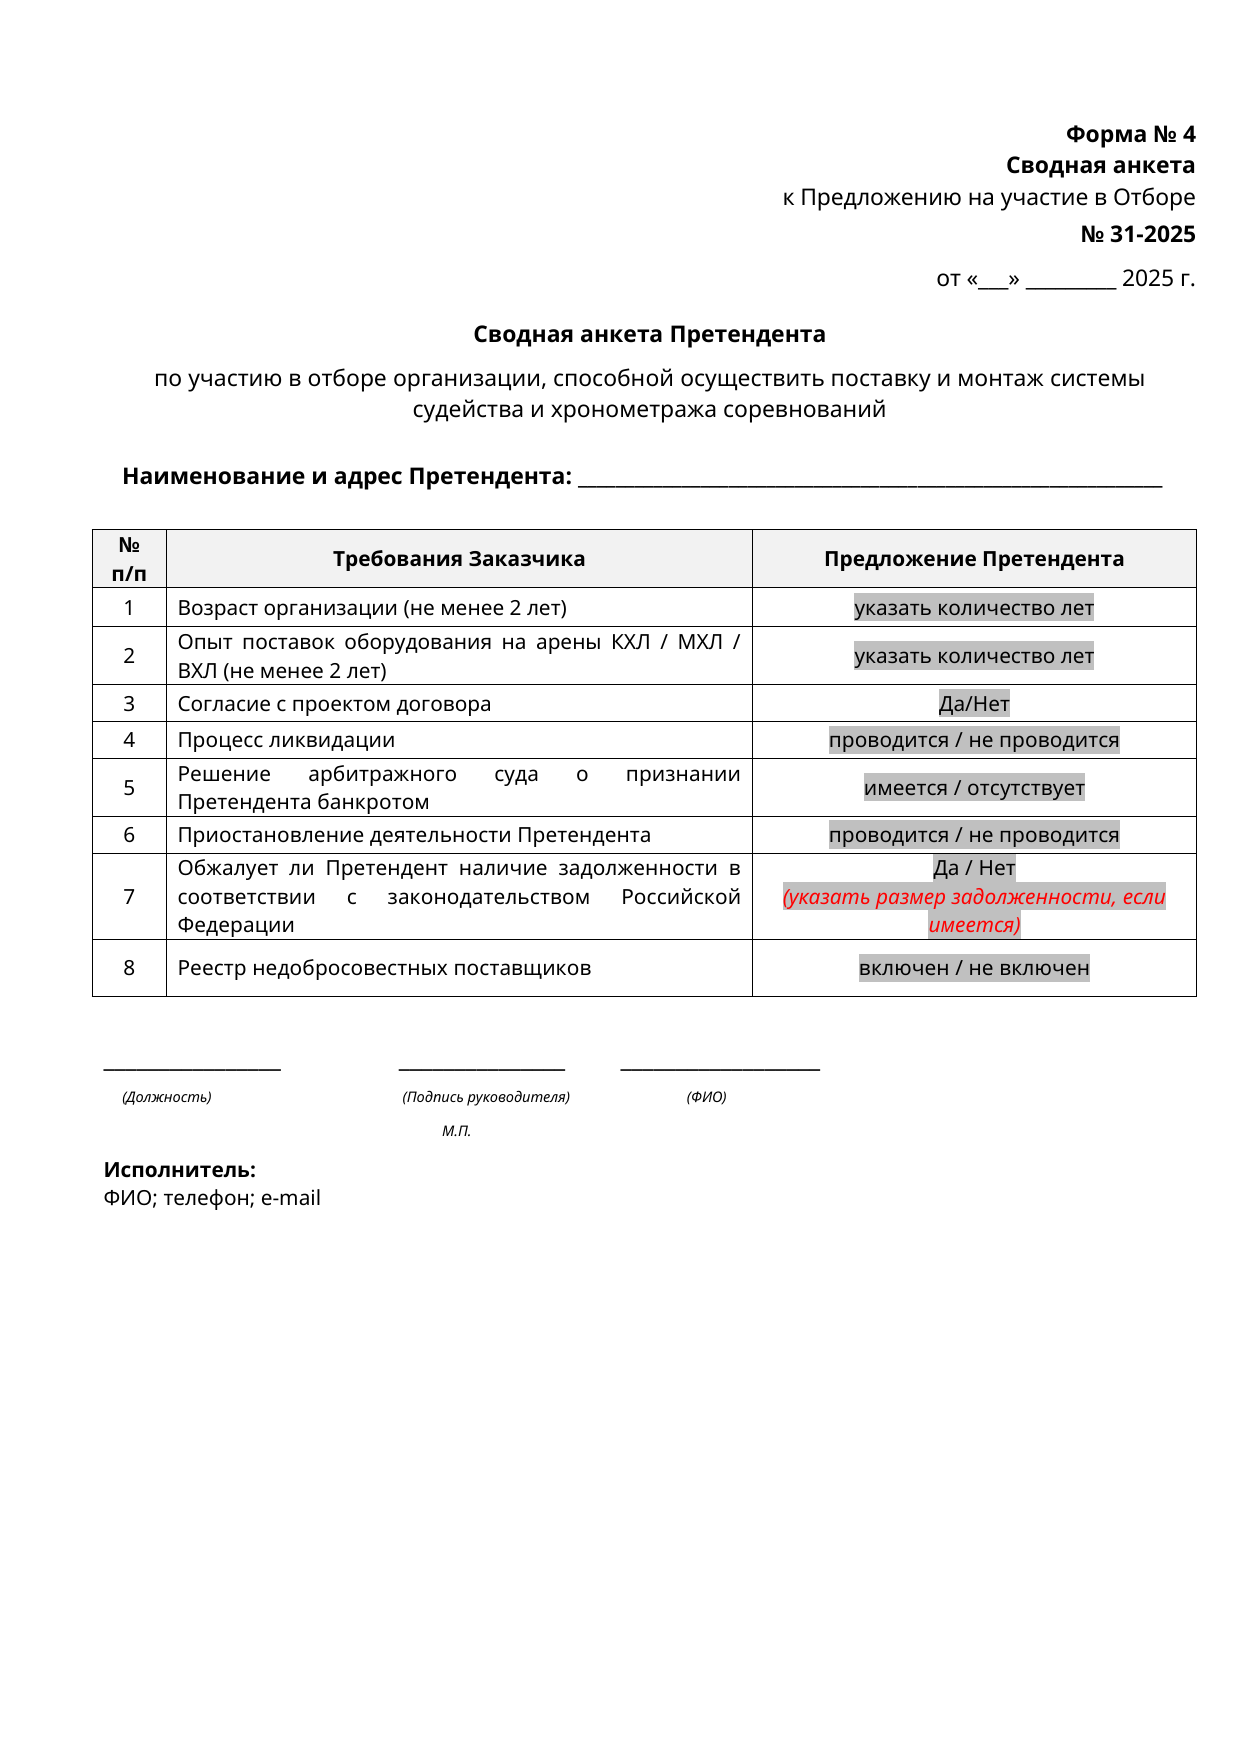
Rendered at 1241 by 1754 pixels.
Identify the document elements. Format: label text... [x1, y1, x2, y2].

table_cell 4 [93, 722, 166, 758]
text № 31-2025 [103, 218, 1196, 249]
text (Должность) (Подпись руководителя) (ФИО) [103, 1087, 1196, 1121]
text ФИО; телефон; e-mail [103, 1183, 1196, 1212]
table_cell проводится / не проводится [753, 817, 1196, 852]
table_cell указать количество лет [753, 588, 1196, 626]
table_cell 6 [93, 817, 166, 852]
table_header Требования Заказчика [167, 530, 752, 587]
table_cell Да/Нет [753, 685, 1196, 721]
table_cell 8 [93, 940, 166, 996]
table_header Предложение Претендента [753, 530, 1196, 587]
table_cell включен / не включен [753, 940, 1196, 996]
text М.П. [103, 1121, 1196, 1155]
text Форма № 4 [103, 118, 1196, 149]
table_cell 2 [93, 627, 166, 684]
text ________________ _______________ __________________ [103, 1040, 1196, 1074]
table_cell Согласие с проектом договора [167, 685, 752, 721]
table_cell Да / Нет (указать размер задолженности, если имеется) [1016, 854, 1196, 939]
table_cell Обжалует ли Претендент наличие задолженности в соответствии с законодательством Российской Федерации [167, 854, 752, 939]
table_cell Да / Нет (указать размер задолженности, если имеется) [753, 854, 933, 939]
text по участию в отборе организации, способной осуществить поставку и монтаж системы судейства и хронометража соревнований [103, 362, 1196, 424]
table_header № п/п [93, 530, 166, 587]
table_cell 1 [93, 588, 166, 626]
table_cell Процесс ликвидации [167, 722, 752, 758]
table_cell Приостановление деятельности Претендента [167, 817, 752, 852]
table_cell проводится / не проводится [753, 722, 1196, 758]
text Наименование и адрес Претендента: ______________________________________________________________ [88, 460, 1196, 491]
table_cell Опыт поставок оборудования на арены КХЛ / МХЛ / ВХЛ (не менее 2 лет) [167, 627, 752, 684]
text к Предложению на участие в Отборе [103, 181, 1196, 212]
table_cell Возраст организации (не менее 2 лет) [167, 588, 752, 626]
table_cell имеется / отсутствует [753, 759, 1196, 816]
table_cell Решение арбитражного суда о признании Претендента банкротом [167, 759, 752, 816]
table_cell 3 [93, 685, 166, 721]
text Сводная анкета Претендента [103, 318, 1196, 349]
text Исполнитель: [103, 1155, 1196, 1183]
text от «___» _________ 2025 г. [103, 262, 1196, 293]
table_cell указать количество лет [753, 627, 1196, 684]
text Сводная анкета [103, 149, 1196, 181]
table_cell Реестр недобросовестных поставщиков [167, 940, 752, 996]
table_cell 7 [93, 854, 166, 939]
table_cell 5 [93, 759, 166, 816]
